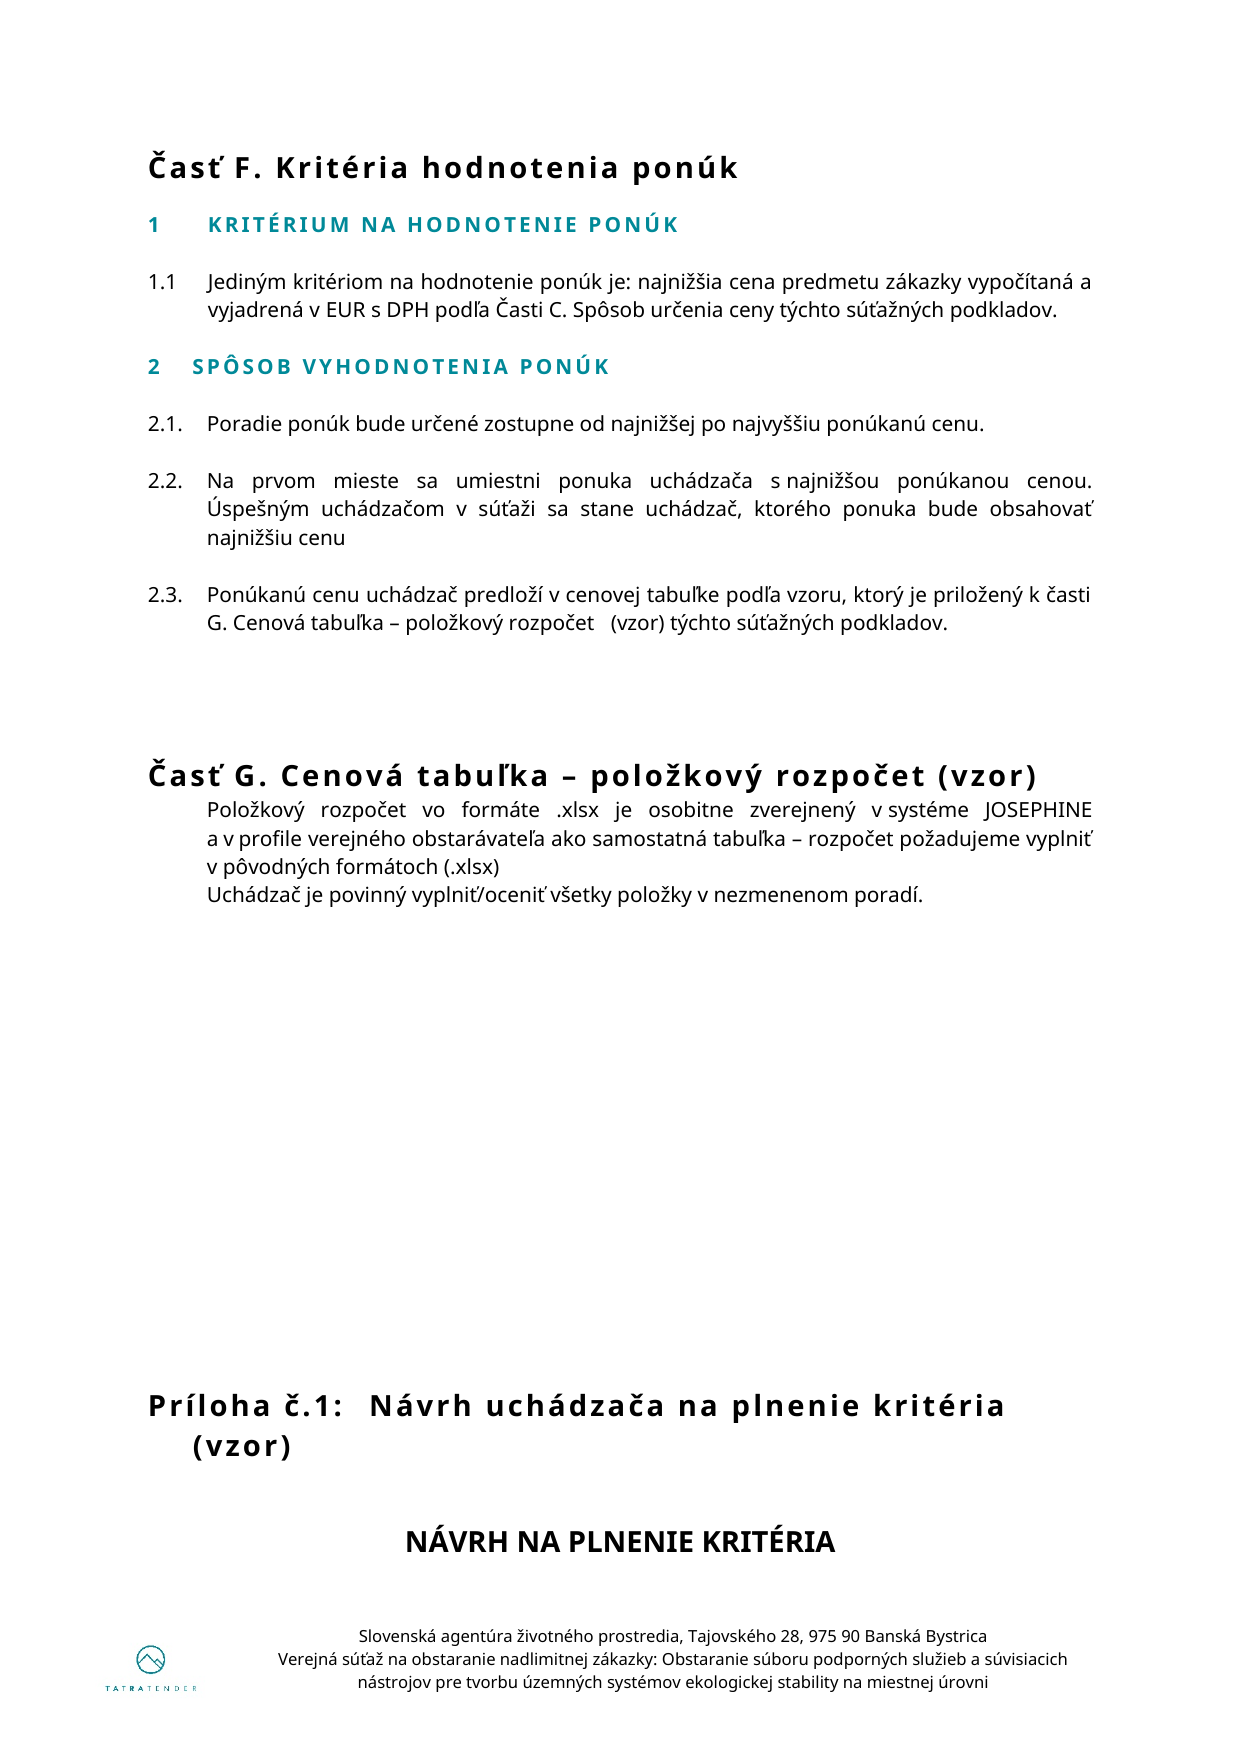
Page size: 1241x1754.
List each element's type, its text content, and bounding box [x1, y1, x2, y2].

subtitle Časť F. Kritéria hodnotenia ponúk [148, 148, 1093, 187]
subtitle Príloha č.1: Návrh uchádzača na plnenie kritéria (vzor) [148, 1385, 1093, 1465]
list Na prvom mieste sa umiestni ponuka uchádzača s najnižšou ponúkanou cenou. Úspešným uchádzačom v súťaži sa stane uchádzač, ktorého ponuka bude obsahovať najnižšiu cenu [148, 466, 1093, 551]
list Poradie ponúk bude určené zostupne od najnižšej po najvyššiu ponúkanú cenu. [148, 409, 1093, 437]
text NÁVRH NA PLNENIE KRITÉRIA [148, 1522, 1093, 1561]
subtitle Spôsob vyhodnotenia ponúk [148, 352, 1093, 381]
picture [84, 1621, 217, 1715]
subtitle Časť G. Cenová tabuľka – položkový rozpočet (vzor) [148, 756, 1093, 795]
subtitle Kritérium na hodnotenie ponúk [148, 210, 1093, 238]
list Jediným kritériom na hodnotenie ponúk je: najnižšia cena predmetu zákazky vypočítaná a vyjadrená v EUR s DPH podľa Časti C. Spôsob určenia ceny týchto súťažných podkladov. [148, 267, 1093, 324]
text Uchádzač je povinný vyplniť/oceniť všetky položky v nezmenenom poradí. [207, 881, 1093, 909]
text Položkový rozpočet vo formáte .xlsx je osobitne zverejnený v systéme JOSEPHINE a v profile verejného obstarávateľa ako samostatná tabuľka – rozpočet požadujeme vyplniť v pôvodných formátoch (.xlsx) [207, 795, 1093, 881]
list Ponúkanú cenu uchádzač predloží v cenovej tabuľke podľa vzoru, ktorý je priložený k časti G. Cenová tabuľka – položkový rozpočet (vzor) týchto súťažných podkladov. [148, 580, 1093, 637]
